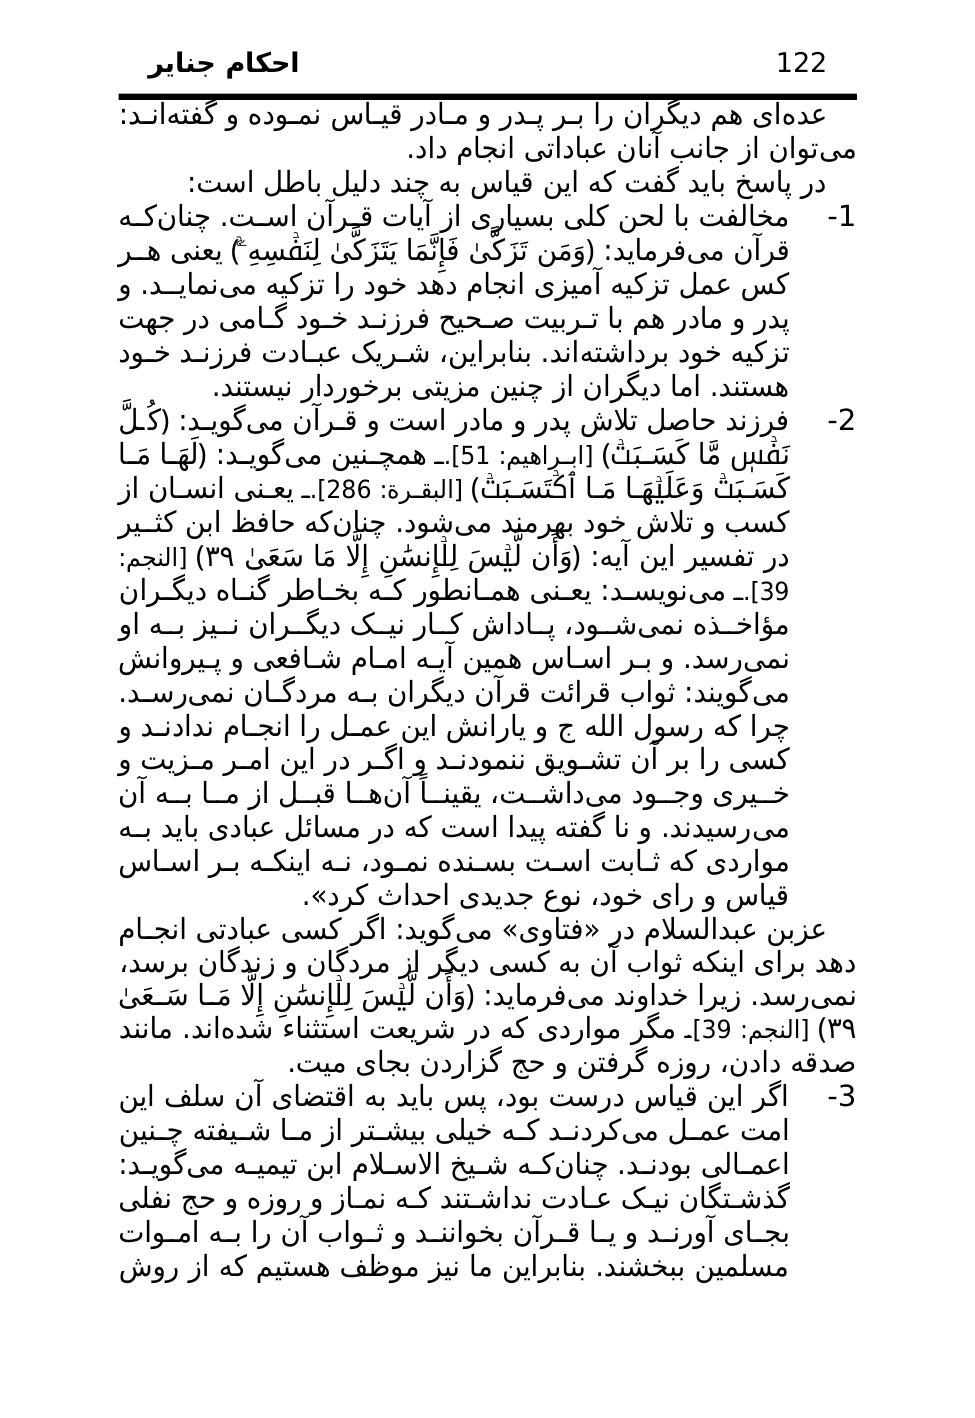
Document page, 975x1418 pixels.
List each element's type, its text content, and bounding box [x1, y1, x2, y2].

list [118, 1079, 827, 1283]
text در پاسخ باید گفت که این قیاس به چند دلیل باطل است: [118, 166, 857, 199]
text عزبن عبدالسلام در «فتاوی» می‌گوید: اگر کسی عبادتی انجام دهد برای اینکه ثواب آن به کسی دیگر از مردگان و زندگان برسد، نمی‌رسد. زیرا خداوند می‌فرماید: ﴿وَأَن لَّيۡسَ لِلۡإِنسَٰنِ إِلَّا مَا سَعَىٰ ٣٩﴾ [النجم: 39]. مگر مواردی که در شریعت استثناء شده‌اند. مانند صدقه دادن، روزه گرفتن و حج گزاردن بجای میت. [118, 913, 857, 1079]
list مخالفت با لحن کلی بسیاری از آیات قرآن است. چنان‌که قرآن می‌فرماید: ﴿وَمَن تَزَكَّىٰ فَإِنَّمَا يَتَزَكَّىٰ لِنَفۡسِهِۦۚ﴾ یعنی هر کس عمل تزکیه آمیزی انجام دهد خود را تزکیه می‌نماید. و پدر و مادر هم با تربیت صحیح فرزند خود گامی در جهت تزکیه خود برداشته‌اند. بنابراین، شریک عبادت فرزند خود هستند. اما دیگران از چنین مزیتی برخوردار نیستند. [118, 199, 827, 403]
text عده‌ای هم دیگران را بر پدر و مادر قیاس نموده و گفته‌اند: می‌توان از جانب آنان عباداتی انجام داد. [118, 98, 857, 166]
list فرزند حاصل تلاش پدر و مادر است و قرآن می‌گوید: ﴿كُلَّ نَفۡسٖ مَّا كَسَبَتۡ﴾ [ابراهيم: 51]. همچنین می‌گوید: ﴿لَهَا مَا كَسَبَتۡ وَعَلَيۡهَا مَا ٱكۡتَسَبَتۡ﴾ [البقرة: 286]. یعنی انسان از کسب و تلاش خود بهرمند می‌شود. چنان‌که حافظ ابن کثیر در تفسیر این آیه: ﴿وَأَن لَّيۡسَ لِلۡإِنسَٰنِ إِلَّا مَا سَعَىٰ ٣٩﴾ [النجم: 39]. می‌نویسد: یعنی همانطور که بخاطر گناه دیگران مؤاخذه نمی‌شود، پاداش کار نیک دیگران نیز به او نمی‌رسد. و بر اساس همین آیه امام شافعی و پیروانش می‌گویند: ثواب قرائت قرآن دیگران به مردگان نمی‌رسد. چرا که رسول الله ج و یارانش این عمل را انجام ندادند و کسی را بر آن تشویق ننمودند و اگر در این امر مزیت و خیری وجود می‌داشت، یقیناً آن‌ها قبل از ما به آن می‌رسیدند. و نا گفته پیدا است که در مسائل عبادی باید به مواردی که ثابت است بسنده نمود، نه اینکه بر اساس قیاس و رای خود، نوع جدیدی احداث کرد». [118, 403, 827, 913]
